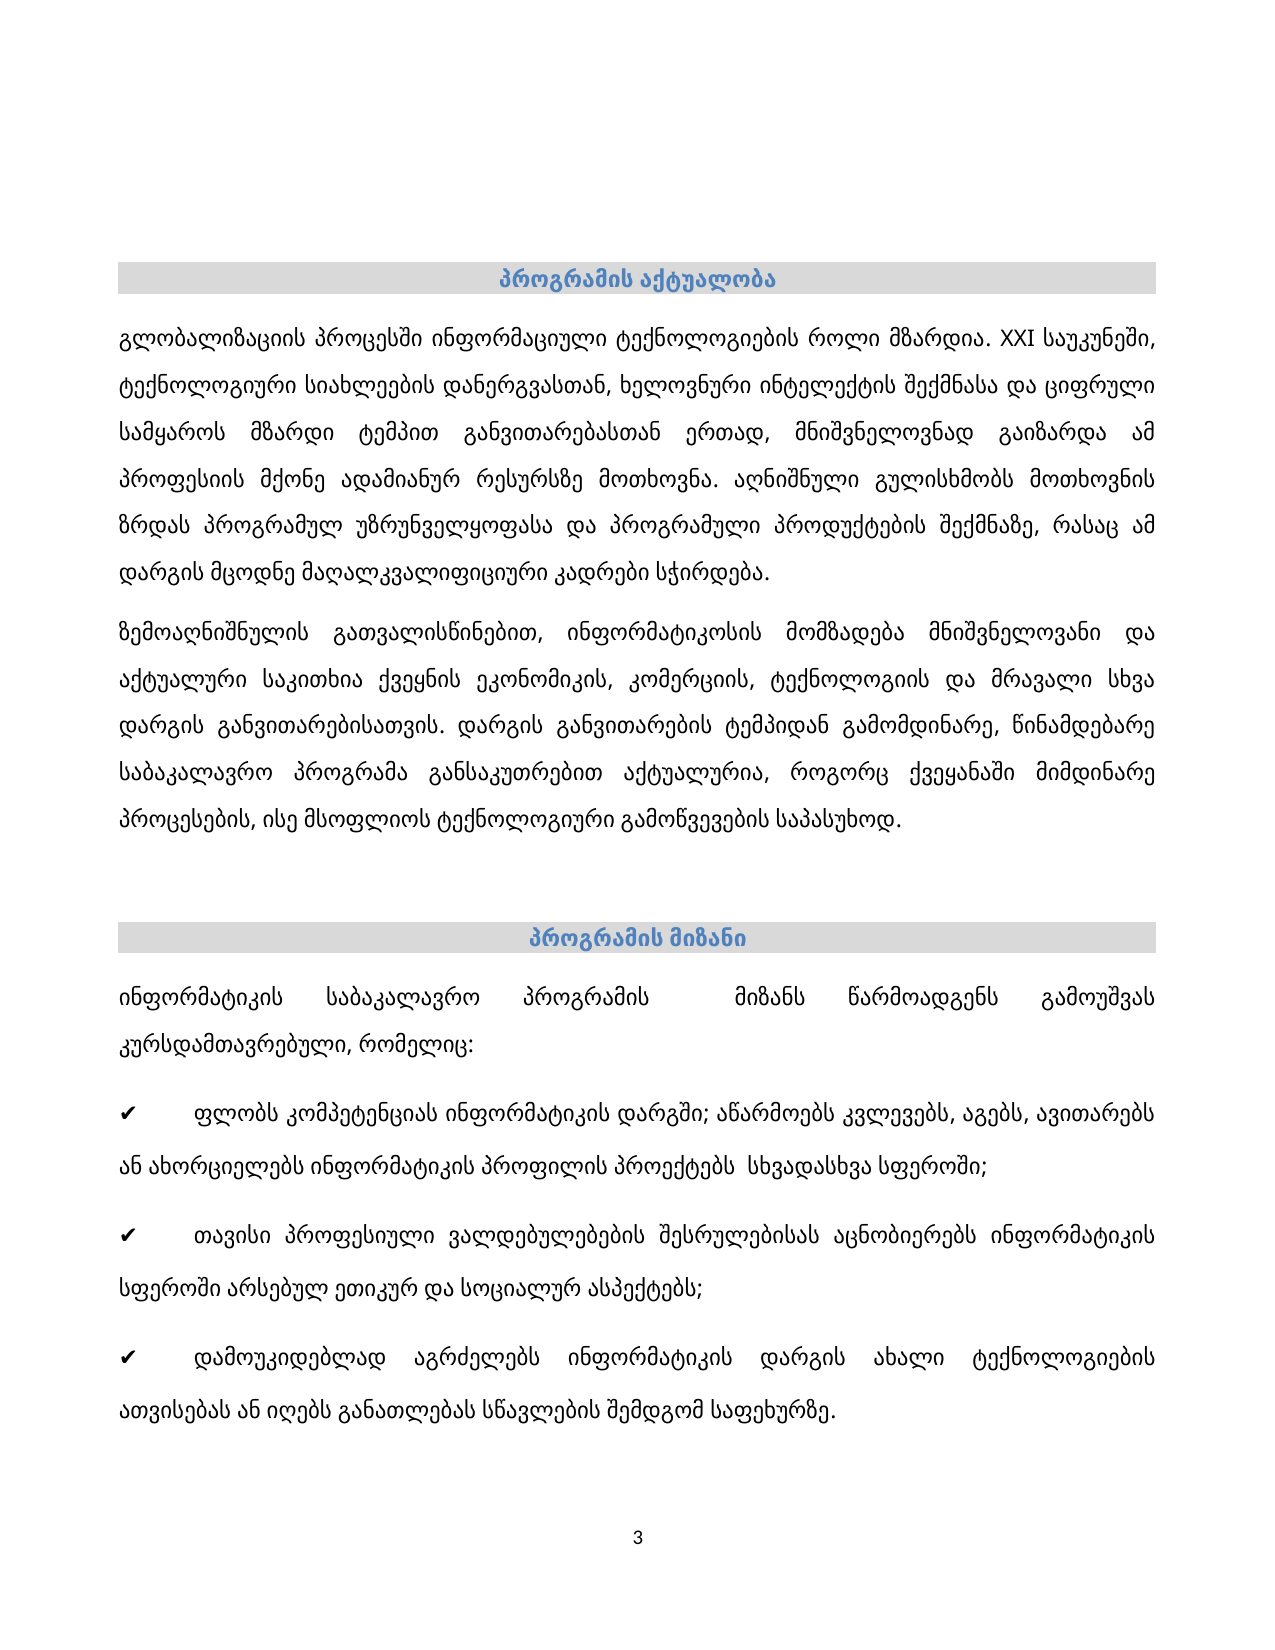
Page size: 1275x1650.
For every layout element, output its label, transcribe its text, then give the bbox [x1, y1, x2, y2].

text ზემოაღნიშნულის გათვალისწინებით, ინფორმატიკოსის მომზადება მნიშვნელოვანი და აქტუალური საკითხია ქვეყნის ეკონომიკის, კომერციის, ტექნოლოგიის და მრავალი სხვა დარგის განვითარებისათვის. დარგის განვითარების ტემპიდან გამომდინარე, წინამდებარე საბაკალავრო პროგრამა განსაკუთრებით აქტუალურია, როგორც ქვეყანაში მიმდინარე პროცესების, ისე მსოფლიოს ტექნოლოგიური გამოწვევების საპასუხოდ. [118, 616, 1156, 834]
list თავისი პროფესიული ვალდებულებების შესრულებისას აცნობიერებს ინფორმატიკის სფეროში არსებულ ეთიკურ და სოციალურ ასპექტებს; [118, 1209, 1156, 1303]
text ინფორმატიკის საბაკალავრო პროგრამის მიზანს წარმოადგენს გამოუშვას კურსდამთავრებული, რომელიც: [118, 981, 1156, 1059]
text გლობალიზაციის პროცესში ინფორმაციული ტექნოლოგიების როლი მზარდია. XXI საუკუნეში, ტექნოლოგიური სიახლეების დანერგვასთან, ხელოვნური ინტელექტის შექმნასა და ციფრული სამყაროს მზარდი ტემპით განვითარებასთან ერთად, მნიშვნელოვნად გაიზარდა ამ პროფესიის მქონე ადამიანურ რესურსზე მოთხოვნა. აღნიშნული გულისხმობს მოთხოვნის ზრდას პროგრამულ უზრუნველყოფასა და პროგრამული პროდუქტების შექმნაზე, რასაც ამ დარგის მცოდნე მაღალკვალიფიციური კადრები სჭირდება. [118, 322, 1156, 587]
list ფლობს კომპეტენციას ინფორმატიკის დარგში; აწარმოებს კვლევებს, აგებს, ავითარებს ან ახორციელებს ინფორმატიკის პროფილის პროექტებს სხვადასხვა სფეროში; [118, 1087, 1156, 1181]
text პროგრამის მიზანი [118, 922, 1156, 953]
list დამოუკიდებლად აგრძელებს ინფორმატიკის დარგის ახალი ტექნოლოგიების ათვისებას ან იღებს განათლებას სწავლების შემდგომ საფეხურზე. [118, 1331, 1156, 1425]
text პროგრამის აქტუალობა [118, 262, 1156, 294]
